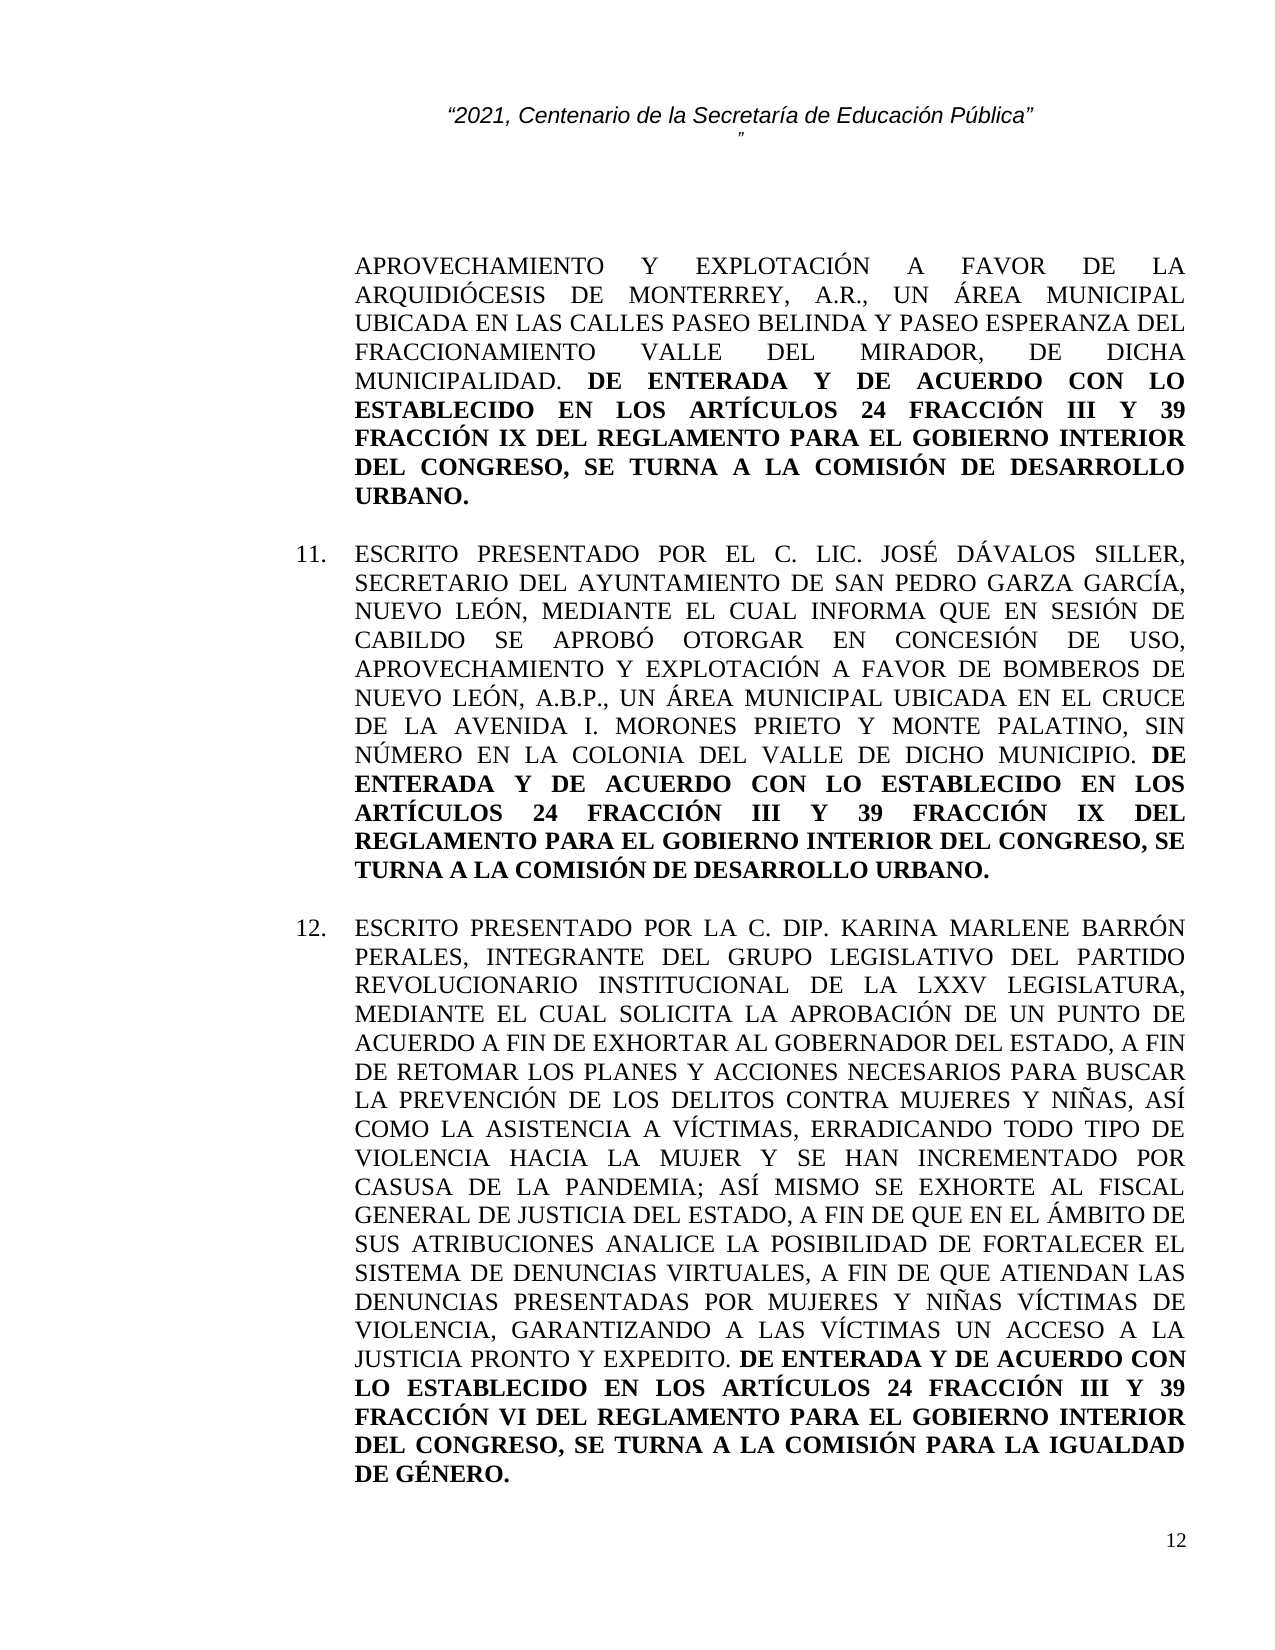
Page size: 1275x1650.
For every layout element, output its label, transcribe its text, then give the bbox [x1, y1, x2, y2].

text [295, 251, 1186, 510]
text 11. ESCRITO PRESENTADO POR EL C. LIC. JOSÉ DÁVALOS SILLER, SECRETARIO DEL AYUNTAMIENTO DE SAN PEDRO GARZA GARCÍA, NUEVO LEÓN, MEDIANTE EL CUAL INFORMA QUE EN SESIÓN DE CABILDO SE APROBÓ OTORGAR EN CONCESIÓN DE USO, APROVECHAMIENTO Y EXPLOTACIÓN A FAVOR DE BOMBEROS DE NUEVO LEÓN, A.B.P., UN ÁREA MUNICIPAL UBICADA EN EL CRUCE DE LA AVENIDA I. MORONES PRIETO Y MONTE PALATINO, SIN NÚMERO EN LA COLONIA DEL VALLE DE DICHO MUNICIPIO. DE ENTERADA Y DE ACUERDO CON LO ESTABLECIDO EN LOS ARTÍCULOS 24 FRACCIÓN III Y 39 FRACCIÓN IX DEL REGLAMENTO PARA EL GOBIERNO INTERIOR DEL CONGRESO, SE TURNA A LA COMISIÓN DE DESARROLLO URBANO. [295, 539, 1186, 884]
text 12. ESCRITO PRESENTADO POR LA C. DIP. KARINA MARLENE BARRÓN PERALES, INTEGRANTE DEL GRUPO LEGISLATIVO DEL PARTIDO REVOLUCIONARIO INSTITUCIONAL DE LA LXXV LEGISLATURA, MEDIANTE EL CUAL SOLICITA LA APROBACIÓN DE UN PUNTO DE ACUERDO A FIN DE EXHORTAR AL GOBERNADOR DEL ESTADO, A FIN DE RETOMAR LOS PLANES Y ACCIONES NECESARIOS PARA BUSCAR LA PREVENCIÓN DE LOS DELITOS CONTRA MUJERES Y NIÑAS, ASÍ COMO LA ASISTENCIA A VÍCTIMAS, ERRADICANDO TODO TIPO DE VIOLENCIA HACIA LA MUJER Y SE HAN INCREMENTADO POR CASUSA DE LA PANDEMIA; ASÍ MISMO SE EXHORTE AL FISCAL GENERAL DE JUSTICIA DEL ESTADO, A FIN DE QUE EN EL ÁMBITO DE SUS ATRIBUCIONES ANALICE LA POSIBILIDAD DE FORTALECER EL SISTEMA DE DENUNCIAS VIRTUALES, A FIN DE QUE ATIENDAN LAS DENUNCIAS PRESENTADAS POR MUJERES Y NIÑAS VÍCTIMAS DE VIOLENCIA, GARANTIZANDO A LAS VÍCTIMAS UN ACCESO A LA JUSTICIA PRONTO Y EXPEDITO. DE ENTERADA Y DE ACUERDO CON LO ESTABLECIDO EN LOS ARTÍCULOS 24 FRACCIÓN III Y 39 FRACCIÓN VI DEL REGLAMENTO PARA EL GOBIERNO INTERIOR DEL CONGRESO, SE TURNA A LA COMISIÓN PARA LA IGUALDAD DE GÉNERO. [295, 913, 1186, 1488]
